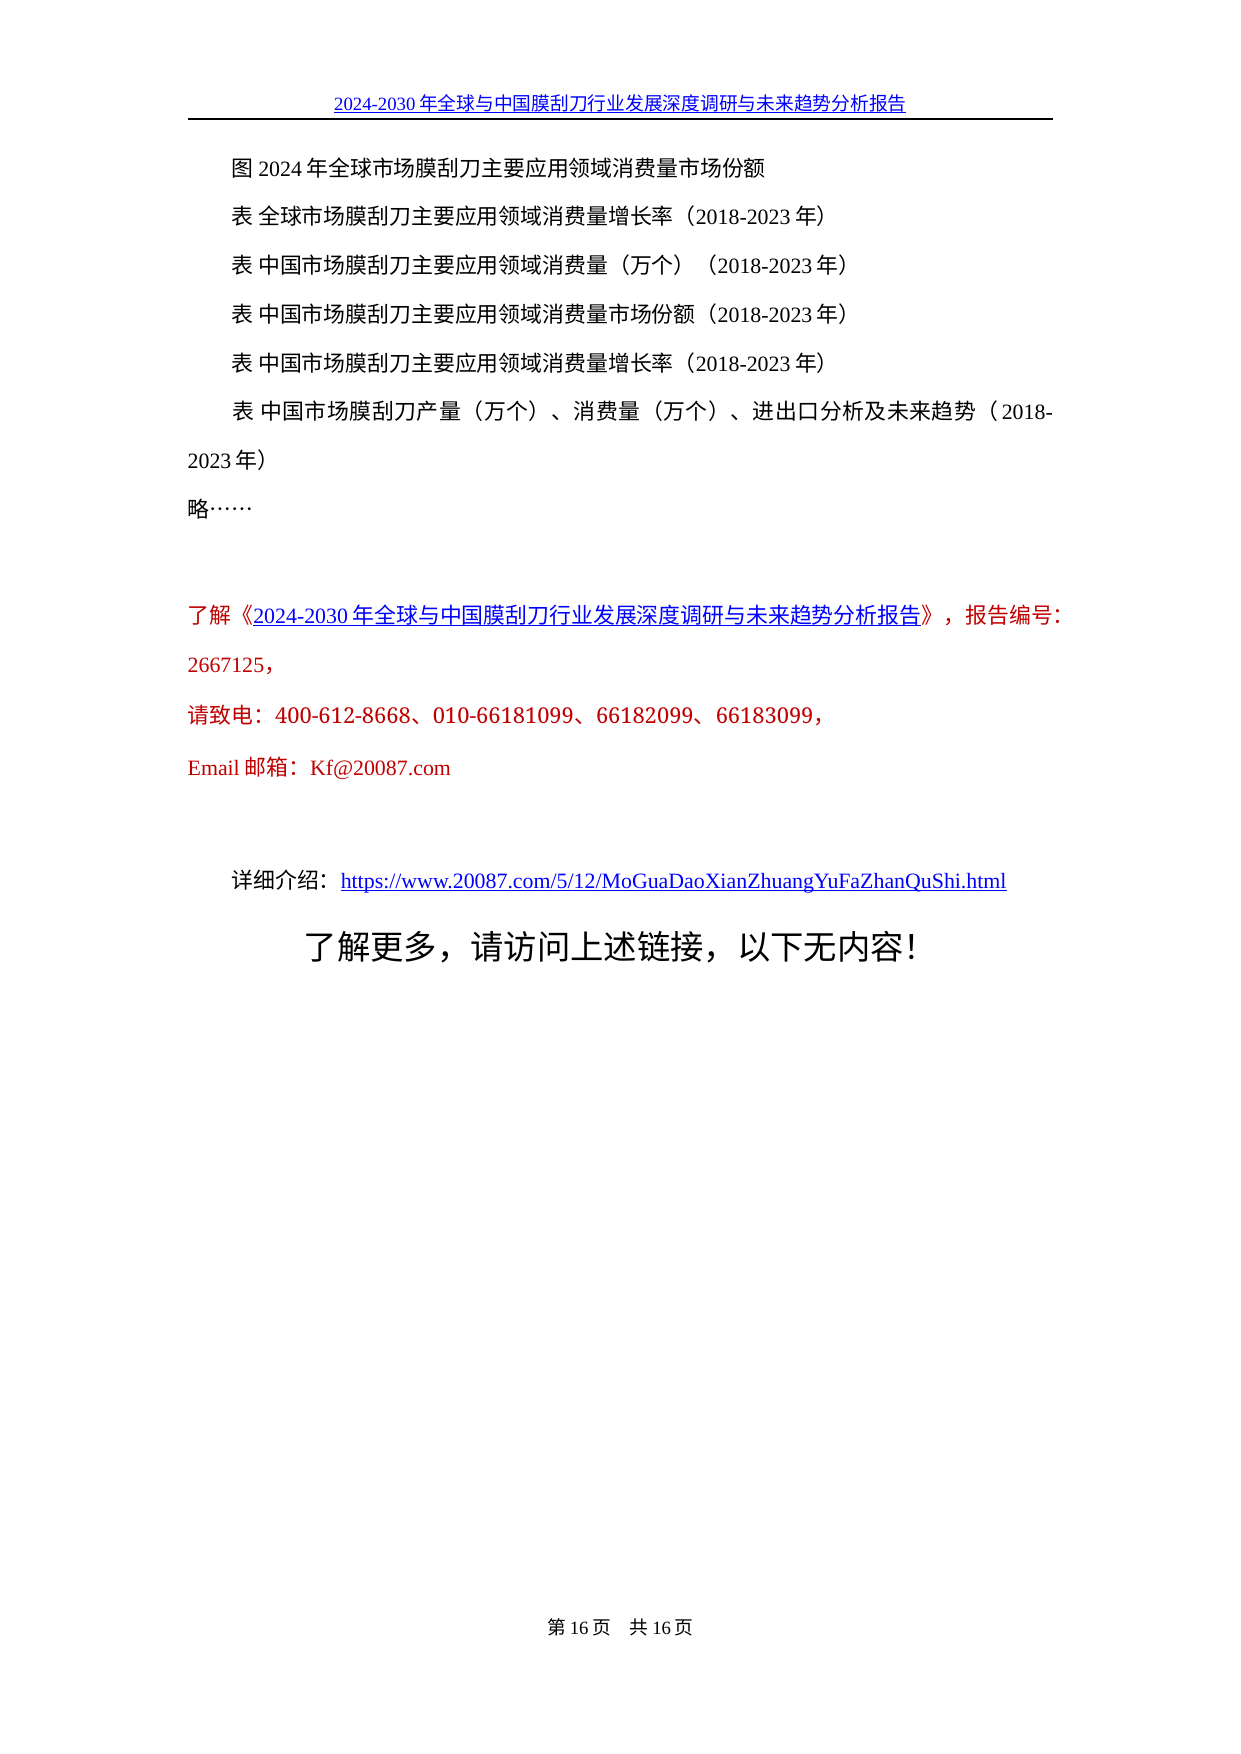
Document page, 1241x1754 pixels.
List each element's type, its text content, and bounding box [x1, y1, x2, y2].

text 详细介绍：https://www.20087.com/5/12/MoGuaDaoXianZhuangYuFaZhanQuShi.html [187, 863, 1053, 895]
title 了解更多，请访问上述链接，以下无内容！ [187, 913, 1053, 978]
text Email邮箱：Kf@20087.com [187, 750, 1053, 782]
text 了解《2024-2030年全球与中国膜刮刀行业发展深度调研与未来趋势分析报告》，报告编号：2667125， [187, 598, 1053, 679]
text 请致电：400-612-8668、010-66181099、66182099、66183099， [187, 698, 1053, 731]
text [187, 150, 1053, 524]
